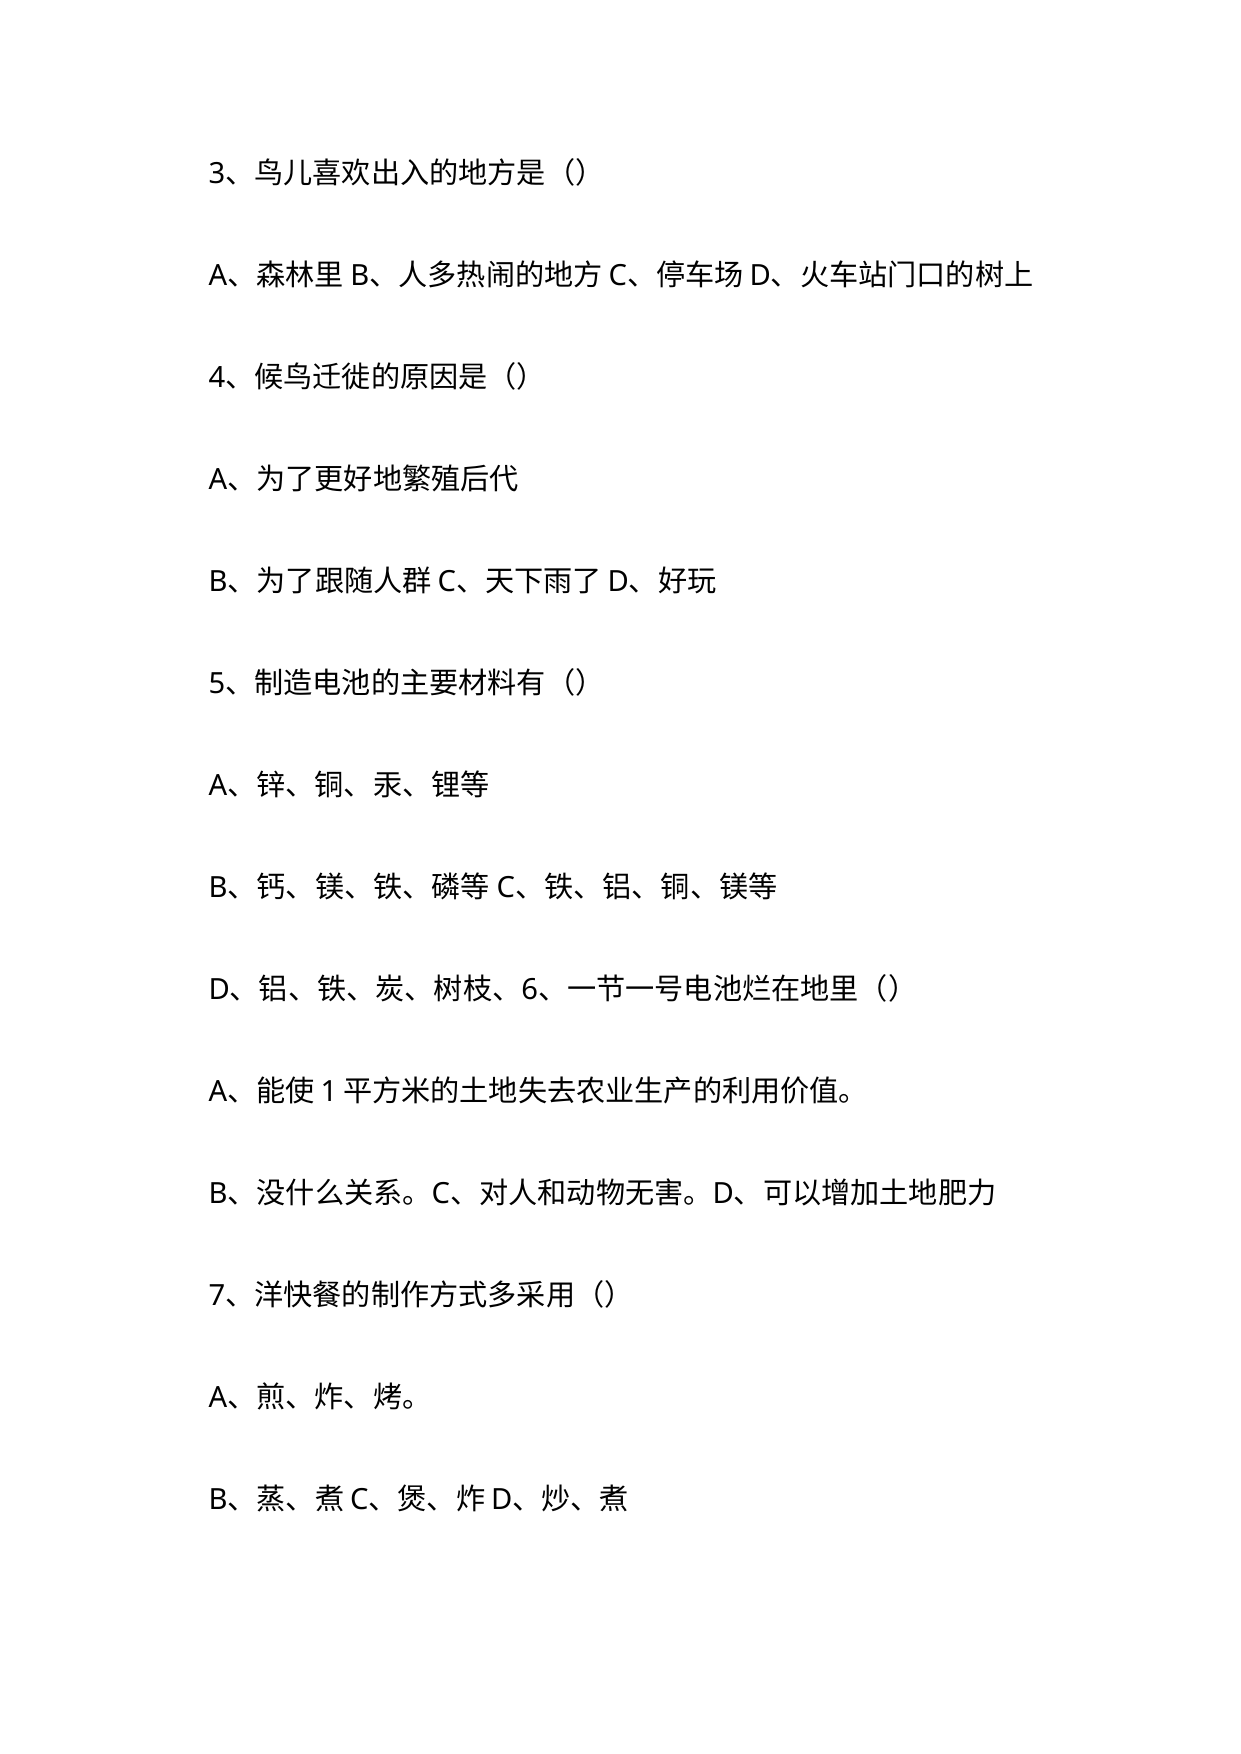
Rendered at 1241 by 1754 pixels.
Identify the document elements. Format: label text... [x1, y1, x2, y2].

text B、为了跟随人群C、天下雨了D、好玩 [150, 558, 1090, 600]
text 3、鸟儿喜欢出入的地方是（） [150, 150, 1090, 192]
text B、没什么关系。C、对人和动物无害。D、可以增加土地肥力 [150, 1170, 1090, 1212]
text D、铝、铁、炭、树枝、6、一节一号电池烂在地里（） [150, 966, 1090, 1008]
text A、能使1平方米的土地失去农业生产的利用价值。 [150, 1068, 1090, 1110]
text 7、洋快餐的制作方式多采用（） [150, 1272, 1090, 1314]
text 5、制造电池的主要材料有（） [150, 660, 1090, 702]
text A、锌、铜、汞、锂等 [150, 762, 1090, 804]
text B、钙、镁、铁、磷等 C、铁、铝、铜、镁等 [150, 864, 1090, 906]
text A、煎、炸、烤。 [150, 1374, 1090, 1416]
text A、森林里 B、人多热闹的地方C、停车场D、火车站门口的树上 [150, 252, 1090, 294]
text 4、候鸟迁徙的原因是（） [150, 354, 1090, 396]
text A、为了更好地繁殖后代 [150, 456, 1090, 498]
text B、蒸、煮C、煲、炸D、炒、煮 [150, 1476, 1090, 1518]
